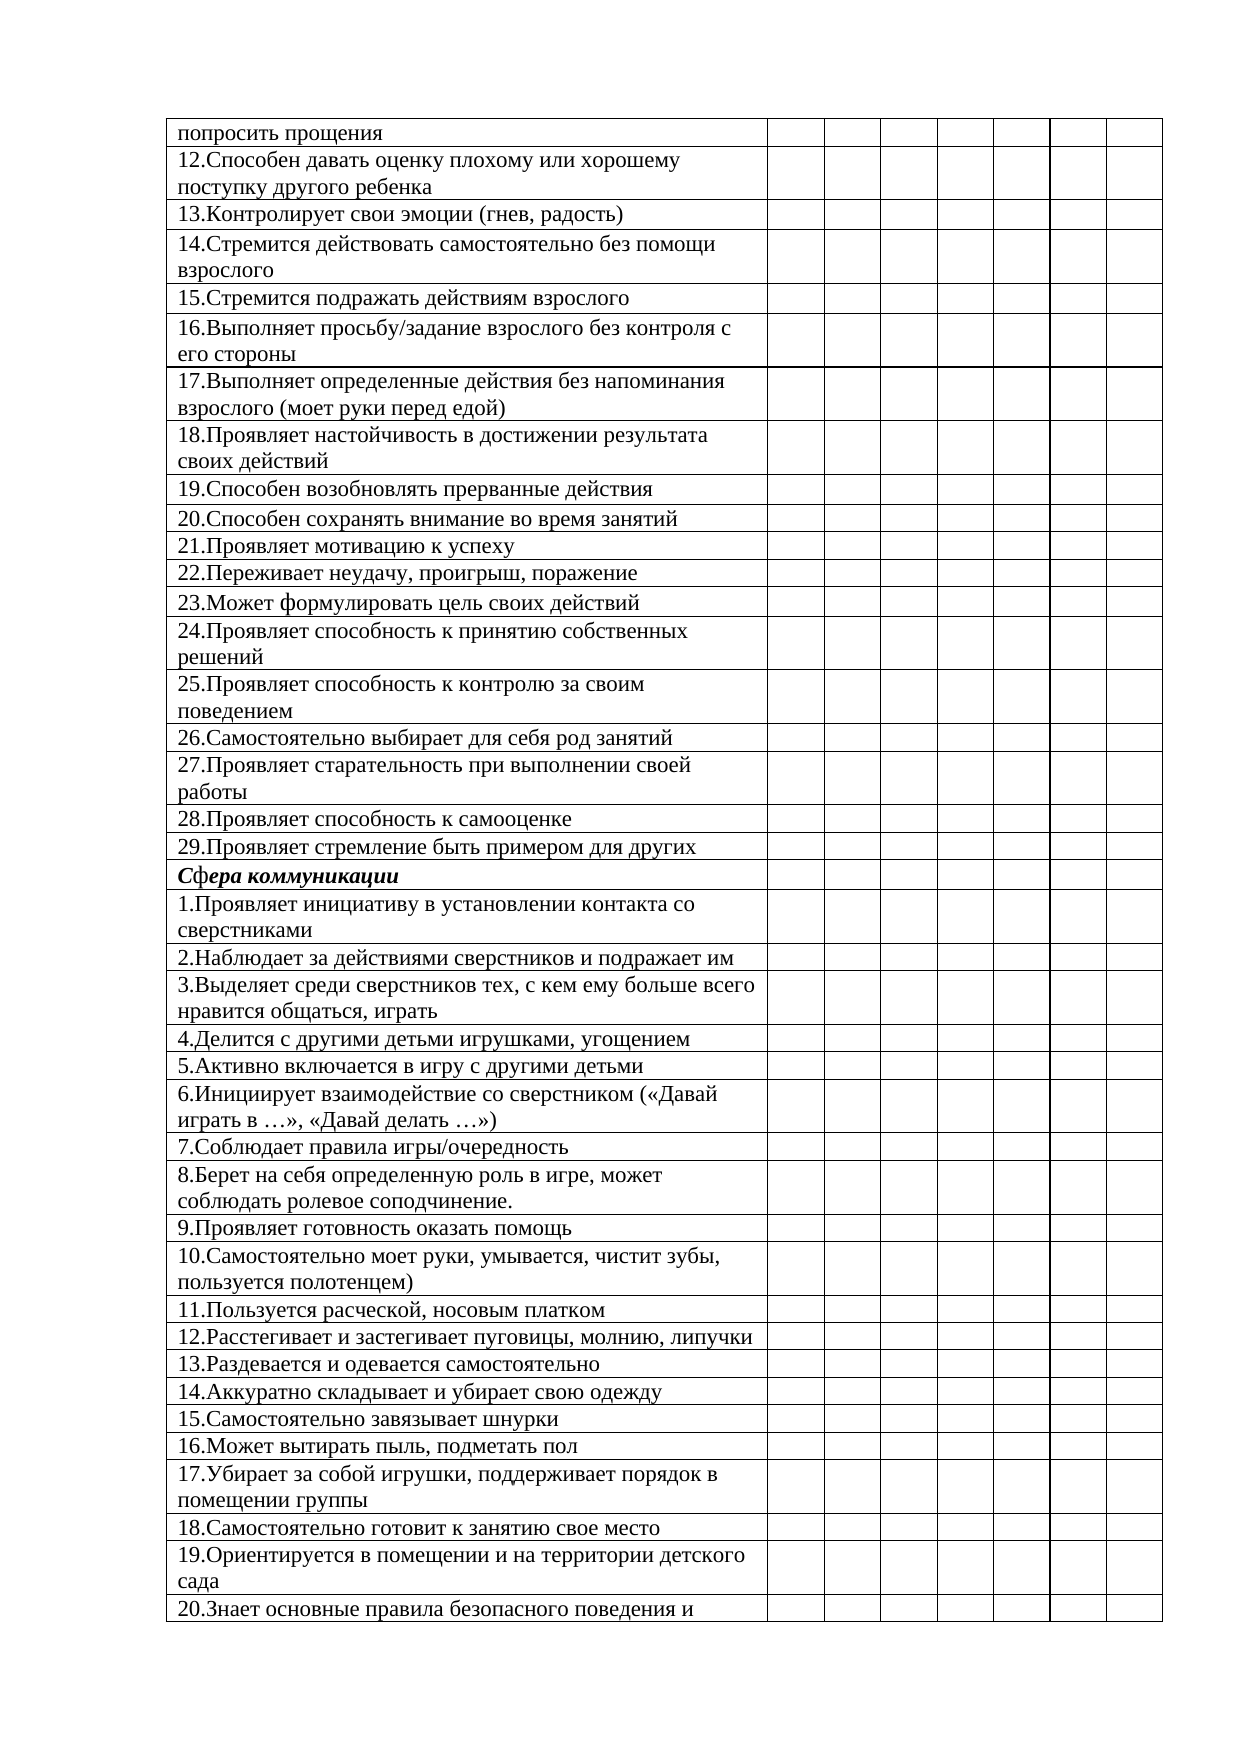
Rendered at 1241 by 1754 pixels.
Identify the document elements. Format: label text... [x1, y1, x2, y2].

table_cell [994, 475, 1049, 504]
table_cell [1107, 119, 1162, 146]
table_cell [938, 560, 993, 586]
table_cell [1051, 1595, 1106, 1621]
table_cell [938, 1323, 993, 1349]
table_cell [768, 368, 824, 420]
table_cell [994, 1460, 1049, 1513]
table_cell [994, 284, 1049, 313]
table_cell [881, 284, 937, 313]
table_cell [1107, 971, 1162, 1024]
table_cell [825, 1323, 880, 1349]
table_cell [1107, 944, 1162, 970]
table_cell [881, 505, 937, 531]
table_cell [994, 200, 1049, 229]
table_cell 16.Может вытирать пыль, подметать пол [167, 1433, 767, 1459]
table_cell [768, 1514, 824, 1540]
table_cell [1051, 1161, 1106, 1213]
table_cell [881, 560, 937, 586]
table_cell [1107, 1378, 1162, 1404]
table_cell [1051, 833, 1106, 859]
table_cell [881, 1242, 937, 1294]
table_cell [825, 1242, 880, 1294]
table_cell [994, 1433, 1049, 1459]
table_cell [1051, 1080, 1106, 1132]
table_cell [1107, 587, 1162, 616]
table_cell [1051, 119, 1106, 146]
table_cell [768, 1296, 824, 1322]
table_cell [1107, 421, 1162, 474]
table_cell [825, 752, 880, 804]
table_cell [768, 805, 824, 832]
table_cell [768, 833, 824, 859]
table_cell [1051, 475, 1106, 504]
table_cell [768, 505, 824, 531]
table_cell 7.Соблюдает правила игры/очередность [167, 1133, 767, 1160]
table_cell [1051, 1433, 1106, 1459]
table_cell 24.Проявляет способность к принятию собственных решений [167, 617, 767, 669]
table_cell [768, 617, 824, 669]
table_cell 2.Наблюдает за действиями сверстников и подражает им [167, 944, 767, 970]
table_cell [994, 1350, 1049, 1377]
table_cell [768, 587, 824, 616]
table_cell 11.Пользуется расческой, носовым платком [167, 1296, 767, 1322]
table_cell [825, 860, 880, 889]
table_cell [768, 944, 824, 970]
table_cell [825, 1378, 880, 1404]
table_cell [881, 944, 937, 970]
table_cell [938, 1350, 993, 1377]
table_cell [1051, 617, 1106, 669]
table_cell [938, 1433, 993, 1459]
table_cell [1107, 1350, 1162, 1377]
table_cell [881, 805, 937, 832]
table_cell [768, 475, 824, 504]
table_cell 15.Самостоятельно завязывает шнурки [167, 1405, 767, 1432]
table_cell [768, 724, 824, 751]
table_cell 18.Проявляет настойчивость в достижении результата своих действий [167, 421, 767, 474]
table_cell [881, 1433, 937, 1459]
table_cell [994, 1242, 1049, 1294]
table_cell [938, 944, 993, 970]
table_cell [825, 119, 880, 146]
table_cell [1107, 1052, 1162, 1078]
table_cell [938, 670, 993, 723]
table_cell [881, 1161, 937, 1213]
table_cell 22.Переживает неудачу, проигрыш, поражение [167, 560, 767, 586]
table_cell [1107, 505, 1162, 531]
table_cell [994, 230, 1049, 283]
table_cell [825, 1025, 880, 1051]
table_cell [994, 752, 1049, 804]
table_cell [1107, 1296, 1162, 1322]
table_cell [881, 532, 937, 558]
table_cell 9.Проявляет готовность оказать помощь [167, 1215, 767, 1241]
table_cell [994, 833, 1049, 859]
table_cell [994, 421, 1049, 474]
table_cell [881, 230, 937, 283]
table_cell [825, 670, 880, 723]
table_cell [1107, 1161, 1162, 1213]
table_cell [938, 284, 993, 313]
table_cell [1051, 860, 1106, 889]
table_cell 13.Контролирует свои эмоции (гнев, радость) [167, 200, 767, 229]
table_cell [994, 971, 1049, 1024]
table_cell [938, 1595, 993, 1621]
table_cell [881, 1133, 937, 1160]
table_cell [1051, 1025, 1106, 1051]
table_cell [938, 1025, 993, 1051]
table_cell [994, 1323, 1049, 1349]
table_cell [1051, 1460, 1106, 1513]
table_cell [938, 147, 993, 199]
table_cell [881, 147, 937, 199]
table_cell [1107, 532, 1162, 558]
table_cell [881, 1541, 937, 1594]
table_cell [994, 860, 1049, 889]
table_cell [768, 1405, 824, 1432]
table_cell [881, 971, 937, 1024]
table_cell [994, 1296, 1049, 1322]
table_cell [1107, 560, 1162, 586]
table_cell [1107, 368, 1162, 420]
table_cell [994, 1514, 1049, 1540]
table_cell [1051, 944, 1106, 970]
table_cell [1051, 752, 1106, 804]
table_cell [768, 1595, 824, 1621]
table_cell [881, 617, 937, 669]
table_cell [938, 890, 993, 943]
table_cell [994, 1080, 1049, 1132]
table_cell 1.Проявляет инициативу в установлении контакта со сверстниками [167, 890, 767, 943]
table_cell [1107, 1133, 1162, 1160]
table_cell [881, 421, 937, 474]
table_cell [881, 1080, 937, 1132]
table_cell [938, 1460, 993, 1513]
table_cell [768, 284, 824, 313]
table_cell 25.Проявляет способность к контролю за своим поведением [167, 670, 767, 723]
table_cell [994, 724, 1049, 751]
table_cell [881, 1323, 937, 1349]
table_cell [994, 944, 1049, 970]
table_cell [167, 119, 767, 146]
table_cell [768, 1460, 824, 1513]
table_cell 13.Раздевается и одевается самостоятельно [167, 1350, 767, 1377]
table_cell [825, 200, 880, 229]
table_cell [938, 1378, 993, 1404]
table_cell [825, 1460, 880, 1513]
table_cell [1107, 833, 1162, 859]
table_cell [938, 752, 993, 804]
table_cell [938, 314, 993, 366]
table_cell Сфера коммуникации [167, 860, 767, 889]
table_cell [994, 890, 1049, 943]
table_cell [768, 860, 824, 889]
table_cell [1051, 284, 1106, 313]
table_cell [768, 532, 824, 558]
table_cell [825, 1595, 880, 1621]
table_cell [881, 200, 937, 229]
table_cell [825, 805, 880, 832]
table_cell [1107, 805, 1162, 832]
table_cell [768, 890, 824, 943]
table_cell [1107, 1025, 1162, 1051]
table_cell [825, 1080, 880, 1132]
table_cell [1051, 1052, 1106, 1078]
table_cell [881, 1514, 937, 1540]
table_cell 5.Активно включается в игру с другими детьми [167, 1052, 767, 1078]
table_cell [825, 505, 880, 531]
table_cell [825, 147, 880, 199]
table_cell [1051, 890, 1106, 943]
table_cell [825, 230, 880, 283]
table_cell [768, 1025, 824, 1051]
table_cell 19.Ориентируется в помещении и на территории детского сада [167, 1541, 767, 1594]
table_cell [1051, 230, 1106, 283]
table_cell [768, 1215, 824, 1241]
table_cell [1051, 1378, 1106, 1404]
table_cell [1051, 1541, 1106, 1594]
table_cell [1107, 890, 1162, 943]
table_cell 28.Проявляет способность к самооценке [167, 805, 767, 832]
table_cell [768, 1350, 824, 1377]
table_cell [994, 147, 1049, 199]
table_cell 21.Проявляет мотивацию к успеху [167, 532, 767, 558]
table_cell [1051, 1242, 1106, 1294]
table_cell [1107, 284, 1162, 313]
table_cell 14.Аккуратно складывает и убирает свою одежду [167, 1378, 767, 1404]
table_cell [881, 314, 937, 366]
table_cell [825, 617, 880, 669]
table_cell [994, 368, 1049, 420]
table_cell [938, 860, 993, 889]
table_cell [994, 560, 1049, 586]
table_cell [825, 1133, 880, 1160]
table_cell [938, 1405, 993, 1432]
table_cell 14.Стремится действовать самостоятельно без помощи взрослого [167, 230, 767, 283]
table_cell [938, 617, 993, 669]
table_cell [825, 1514, 880, 1540]
table_cell [881, 860, 937, 889]
table_cell [1051, 670, 1106, 723]
table_cell [768, 1323, 824, 1349]
table_cell [1051, 1133, 1106, 1160]
table_cell [881, 1296, 937, 1322]
table_cell [881, 1595, 937, 1621]
table_cell [938, 587, 993, 616]
table_cell [994, 1541, 1049, 1594]
table_cell [1051, 1215, 1106, 1241]
table_cell 4.Делится с другими детьми игрушками, угощением [167, 1025, 767, 1051]
table_cell [1051, 1323, 1106, 1349]
table_cell [1107, 752, 1162, 804]
table_cell [938, 230, 993, 283]
table_cell [1051, 724, 1106, 751]
table_cell [938, 1242, 993, 1294]
table_cell [938, 200, 993, 229]
table_cell [994, 1161, 1049, 1213]
table_cell 12.Расстегивает и застегивает пуговицы, молнию, липучки [167, 1323, 767, 1349]
table_cell 15.Стремится подражать действиям взрослого [167, 284, 767, 313]
table_cell [881, 119, 937, 146]
table_cell [994, 314, 1049, 366]
table_cell [825, 833, 880, 859]
table_cell [881, 368, 937, 420]
table_cell [938, 505, 993, 531]
table_cell [825, 532, 880, 558]
table_cell [994, 670, 1049, 723]
table_cell [825, 890, 880, 943]
table_cell [881, 1350, 937, 1377]
table_cell [825, 314, 880, 366]
table_cell [768, 971, 824, 1024]
table_cell [1107, 1405, 1162, 1432]
table_cell [1107, 314, 1162, 366]
table_cell [994, 1378, 1049, 1404]
table_cell [1051, 368, 1106, 420]
table_cell [938, 475, 993, 504]
table_cell [1107, 1242, 1162, 1294]
table_cell [825, 1215, 880, 1241]
table_cell [881, 1378, 937, 1404]
table_cell 3.Выделяет среди сверстников тех, с кем ему больше всего нравится общаться, играть [167, 971, 767, 1024]
table_cell [881, 670, 937, 723]
table_cell [994, 805, 1049, 832]
table_cell [825, 1405, 880, 1432]
table_cell [938, 1215, 993, 1241]
table_cell 10.Самостоятельно моет руки, умывается, чистит зубы, пользуется полотенцем) [167, 1242, 767, 1294]
table_cell [1051, 1296, 1106, 1322]
table_cell [1051, 805, 1106, 832]
table_cell [1051, 532, 1106, 558]
table_cell [881, 475, 937, 504]
table_cell [881, 587, 937, 616]
table_cell [1051, 971, 1106, 1024]
table_cell [881, 1052, 937, 1078]
table_cell [1051, 147, 1106, 199]
table_cell [1107, 1595, 1162, 1621]
table_cell [1051, 200, 1106, 229]
table_cell [825, 1296, 880, 1322]
table_cell [881, 890, 937, 943]
table_cell [768, 200, 824, 229]
table_cell [825, 1433, 880, 1459]
table_cell [768, 230, 824, 283]
table_cell [1107, 475, 1162, 504]
table_cell [994, 119, 1049, 146]
table_cell [938, 421, 993, 474]
table_cell [1107, 670, 1162, 723]
table_cell [768, 1080, 824, 1132]
table_cell [825, 587, 880, 616]
table_cell [1107, 1323, 1162, 1349]
table_cell [825, 1052, 880, 1078]
table_cell 17.Выполняет определенные действия без напоминания взрослого (моет руки перед едой) [167, 368, 767, 420]
table_cell 6.Инициирует взаимодействие со сверстником («Давай играть в …», «Давай делать …») [167, 1080, 767, 1132]
table_cell [938, 368, 993, 420]
table_cell [768, 1433, 824, 1459]
table_cell [825, 560, 880, 586]
table_cell [938, 1080, 993, 1132]
table_cell [1107, 1433, 1162, 1459]
table_cell [768, 560, 824, 586]
table_cell [994, 1215, 1049, 1241]
table_cell [994, 1025, 1049, 1051]
table_cell 26.Самостоятельно выбирает для себя род занятий [167, 724, 767, 751]
table_cell [881, 1460, 937, 1513]
table_cell 12.Способен давать оценку плохому или хорошему поступку другого ребенка [167, 147, 767, 199]
table_cell [825, 1161, 880, 1213]
table_cell [938, 532, 993, 558]
table_cell [768, 1242, 824, 1294]
table_cell [1051, 1405, 1106, 1432]
table_cell [825, 368, 880, 420]
table_cell 23.Может формулировать цель своих действий [167, 587, 767, 616]
table_cell [881, 1025, 937, 1051]
table_cell [881, 752, 937, 804]
table_cell [994, 505, 1049, 531]
table_cell [1107, 147, 1162, 199]
table_cell [1051, 1514, 1106, 1540]
table_cell [994, 1595, 1049, 1621]
table_cell [1051, 1350, 1106, 1377]
table_cell [768, 752, 824, 804]
table_cell [768, 147, 824, 199]
table_cell [938, 1133, 993, 1160]
table_cell [994, 1405, 1049, 1432]
table_cell [768, 1161, 824, 1213]
table_cell [768, 1378, 824, 1404]
table_cell 20.Способен сохранять внимание во время занятий [167, 505, 767, 531]
table_cell [1107, 200, 1162, 229]
table_cell 19.Способен возобновлять прерванные действия [167, 475, 767, 504]
table_cell [994, 587, 1049, 616]
table_cell [825, 284, 880, 313]
table_cell 27.Проявляет старательность при выполнении своей работы [167, 752, 767, 804]
table_cell [881, 1215, 937, 1241]
table_cell [881, 1405, 937, 1432]
table_cell [768, 421, 824, 474]
table_cell [938, 119, 993, 146]
table_cell [1107, 860, 1162, 889]
table_cell [938, 805, 993, 832]
table_cell [768, 119, 824, 146]
table_cell [1107, 1460, 1162, 1513]
table_cell [1107, 1080, 1162, 1132]
table_cell [825, 944, 880, 970]
table_cell [825, 971, 880, 1024]
table_cell [1107, 1514, 1162, 1540]
table_cell [938, 833, 993, 859]
table_cell [768, 1052, 824, 1078]
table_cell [167, 1595, 767, 1621]
table_cell [1107, 1215, 1162, 1241]
table_cell [825, 1350, 880, 1377]
table_cell [938, 1296, 993, 1322]
table_cell [1051, 587, 1106, 616]
table_cell [938, 1161, 993, 1213]
table_cell [825, 421, 880, 474]
table_cell 18.Самостоятельно готовит к занятию свое место [167, 1514, 767, 1540]
table_cell [1107, 1541, 1162, 1594]
table_cell [1051, 560, 1106, 586]
table_cell [768, 1541, 824, 1594]
table_cell [1107, 230, 1162, 283]
table_cell [938, 724, 993, 751]
table_cell [768, 314, 824, 366]
table_cell [938, 1052, 993, 1078]
table_cell [825, 724, 880, 751]
table_cell [881, 724, 937, 751]
table_cell [938, 1541, 993, 1594]
table_cell [994, 617, 1049, 669]
table_cell [938, 971, 993, 1024]
table_cell [1107, 617, 1162, 669]
table_cell 8.Берет на себя определенную роль в игре, может соблюдать ролевое соподчинение. [167, 1161, 767, 1213]
table_cell [994, 1133, 1049, 1160]
table_cell [994, 1052, 1049, 1078]
table_cell [994, 532, 1049, 558]
table_cell [768, 670, 824, 723]
table_cell [1051, 314, 1106, 366]
table_cell 16.Выполняет просьбу/задание взрослого без контроля с его стороны [167, 314, 767, 366]
table_cell [1107, 724, 1162, 751]
table_cell [1051, 505, 1106, 531]
table_cell [825, 475, 880, 504]
table_cell 29.Проявляет стремление быть примером для других [167, 833, 767, 859]
table_cell [1051, 421, 1106, 474]
table_cell [938, 1514, 993, 1540]
table_cell 17.Убирает за собой игрушки, поддерживает порядок в помещении группы [167, 1460, 767, 1513]
table_cell [768, 1133, 824, 1160]
table_cell [825, 1541, 880, 1594]
table_cell [881, 833, 937, 859]
